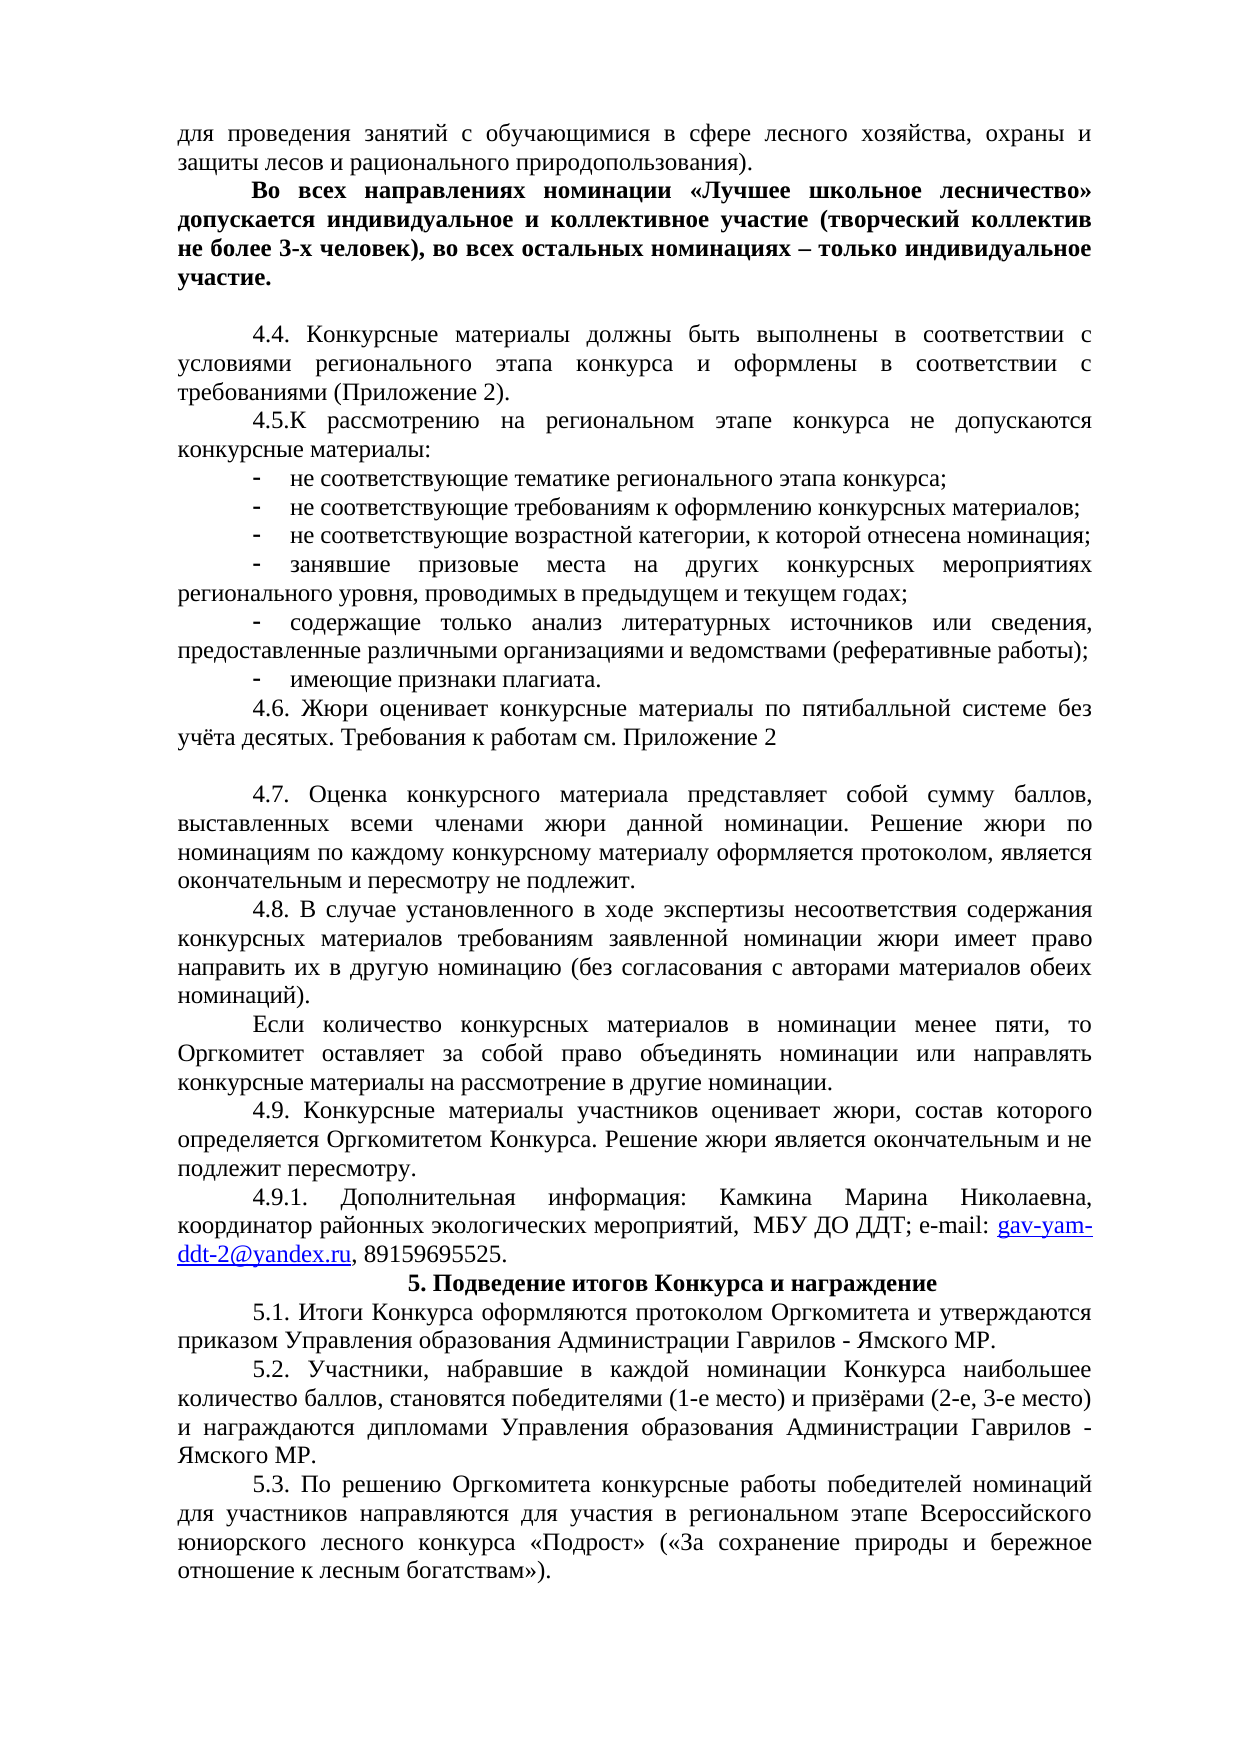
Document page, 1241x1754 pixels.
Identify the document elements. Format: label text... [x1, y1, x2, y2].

list имеющие признаки плагиата. [177, 664, 1093, 693]
text 5.3. По решению Оргкомитета конкурсные работы победителей номинаций для участников направляются для участия в региональном этапе Всероссийского юниорского лесного конкурса «Подрост» («За сохранение природы и бережное отношение к лесным богатствам»). [177, 1469, 1093, 1584]
text 4.4. Конкурсные материалы должны быть выполнены в соответствии с условиями регионального этапа конкурса и оформлены в соответствии с требованиями (Приложение 2). [177, 319, 1093, 406]
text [177, 118, 1093, 176]
text 4.5.К рассмотрению на региональном этапе конкурса не допускаются конкурсные материалы: [177, 406, 1093, 463]
text 4.9.1. Дополнительная информация: Камкина Марина Николаевна, координатор районных экологических мероприятий, МБУ ДО ДДТ; e-mail: gav-yam-ddt-2@yandex.ru, 89159695525. [177, 1182, 1093, 1268]
text 5.1. Итоги Конкурса оформляются протоколом Оргкомитета и утверждаются приказом Управления образования Администрации Гаврилов - Ямского МР. [177, 1297, 1093, 1354]
list не соответствующие возрастной категории, к которой отнесена номинация; [177, 521, 1093, 549]
text 4.8. В случае установленного в ходе экспертизы несоответствия содержания конкурсных материалов требованиям заявленной номинации жюри имеет право направить их в другую номинацию (без согласования с авторами материалов обеих номинаций). [177, 894, 1093, 1009]
list не соответствующие требованиям к оформлению конкурсных материалов; [177, 492, 1093, 521]
list не соответствующие тематике регионального этапа конкурса; [252, 463, 1093, 492]
text 5. Подведение итогов Конкурса и награждение [177, 1268, 1093, 1297]
text 4.6. Жюри оценивает конкурсные материалы по пятибалльной системе без учёта десятых. Требования к работам см. Приложение 2 [177, 693, 1093, 751]
text Во всех направлениях номинации «Лучшее школьное лесничество» допускается индивидуальное и коллективное участие (творческий коллектив не более 3-х человек), во всех остальных номинациях – только индивидуальное участие. [177, 176, 1093, 291]
list содержащие только анализ литературных источников или сведения, предоставленные различными организациями и ведомствами (реферативные работы); [177, 607, 1093, 664]
text Если количество конкурсных материалов в номинации менее пяти, то Оргкомитет оставляет за собой право объединять номинации или направлять конкурсные материалы на рассмотрение в другие номинации. [177, 1009, 1093, 1096]
text 5.2. Участники, набравшие в каждой номинации Конкурса наибольшее количество баллов, становятся победителями (1-е место) и призёрами (2-е, 3-е место) и награждаются дипломами Управления образования Администрации Гаврилов - Ямского МР. [177, 1354, 1093, 1469]
list занявшие призовые места на других конкурсных мероприятиях регионального уровня, проводимых в предыдущем и текущем годах; [177, 549, 1093, 607]
text 4.9. Конкурсные материалы участников оценивает жюри, состав которого определяется Оргкомитетом Конкурса. Решение жюри является окончательным и не подлежит пересмотру. [177, 1096, 1093, 1182]
text 4.7. Оценка конкурсного материала представляет собой сумму баллов, выставленных всеми членами жюри данной номинации. Решение жюри по номинациям по каждому конкурсному материалу оформляется протоколом, является окончательным и пересмотру не подлежит. [177, 779, 1093, 894]
